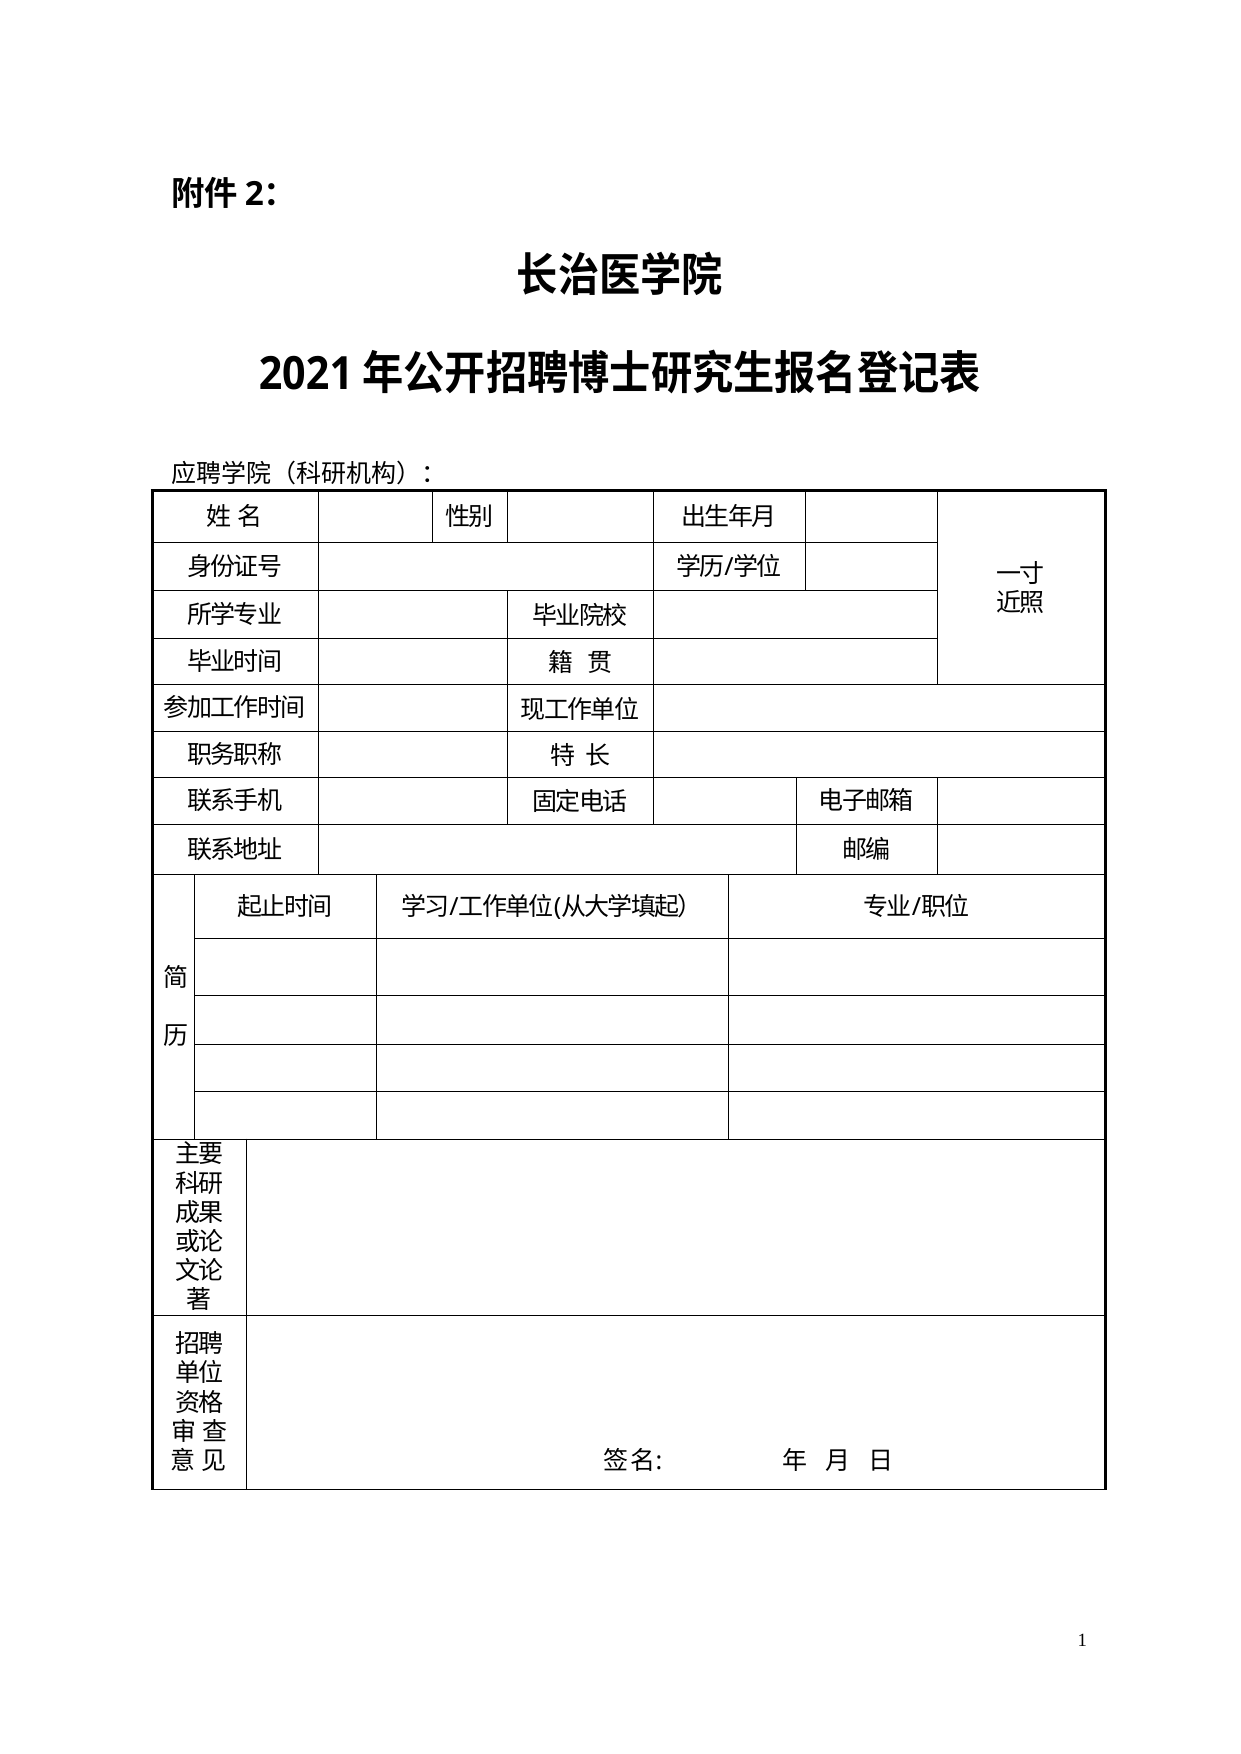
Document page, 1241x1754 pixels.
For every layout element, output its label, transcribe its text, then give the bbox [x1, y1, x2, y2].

table_cell [377, 996, 728, 1044]
table_header 性别 [433, 492, 507, 542]
table_cell 签 名: 年 月 日 [247, 1316, 1104, 1489]
table_cell 现工作单位 [508, 685, 653, 731]
table_cell [319, 591, 507, 638]
table_cell 固定电话 [508, 778, 653, 823]
table_cell 招聘单位资格审 查 意 见 [154, 1316, 246, 1489]
table_cell [806, 543, 937, 590]
table_header [508, 492, 653, 542]
table_cell 籍 贯 [508, 639, 653, 684]
table_cell [377, 1092, 728, 1138]
text 2021年公开招聘博士研究生报名登记表 [153, 321, 1087, 418]
table_cell [195, 939, 376, 995]
table_cell 学习/工作单位(从大学填起） [377, 875, 728, 937]
table_cell 参加工作时间 [154, 685, 318, 731]
table_cell 身份证号 [154, 543, 318, 590]
table_cell 毕业时间 [154, 639, 318, 684]
table_header 出生年月 [654, 492, 805, 542]
table_cell 起止时间 [195, 875, 376, 937]
table_header [806, 492, 937, 542]
table_cell [938, 778, 1104, 823]
table_cell [729, 1045, 1104, 1091]
table_cell [195, 996, 376, 1044]
table_cell [377, 939, 728, 995]
table_cell [654, 732, 1104, 777]
table_cell [319, 778, 507, 823]
table_cell 职务职称 [154, 732, 318, 777]
table_cell 邮编 [797, 825, 937, 874]
table_cell 联系手机 [154, 778, 318, 823]
table_header 一寸 近照 [938, 492, 1104, 684]
table_cell [195, 1045, 376, 1091]
table_cell [319, 543, 653, 590]
table_cell [654, 685, 1104, 731]
table_header [319, 492, 432, 542]
table_cell [654, 778, 796, 823]
table_header 姓 名 [154, 492, 318, 542]
table_cell 专业/职位 [729, 875, 1104, 937]
table_cell [729, 939, 1104, 995]
table_cell [654, 591, 937, 638]
table_cell [377, 1045, 728, 1091]
table_cell [654, 639, 937, 684]
text 应聘学院（科研机构）： [171, 454, 1087, 489]
table_cell [938, 825, 1104, 874]
table_cell 主要科研成果或论文论著 [154, 1140, 246, 1314]
table_cell [729, 996, 1104, 1044]
table_cell 学历/学位 [654, 543, 805, 590]
table_cell [195, 1092, 376, 1138]
table_cell 简 历 [154, 875, 194, 1138]
table_cell [729, 1092, 1104, 1138]
table_cell [319, 639, 507, 684]
table_cell 特 长 [508, 732, 653, 777]
table_cell [319, 732, 507, 777]
text 附件2： [171, 158, 1087, 223]
text 长治医学院 [153, 223, 1087, 321]
table_cell [319, 825, 796, 874]
table_cell [319, 685, 507, 731]
table_cell 电子邮箱 [797, 778, 937, 823]
table_cell 联系地址 [154, 825, 318, 874]
table_cell [247, 1140, 1104, 1314]
table_cell 所学专业 [154, 591, 318, 638]
table_cell 毕业院校 [508, 591, 653, 638]
